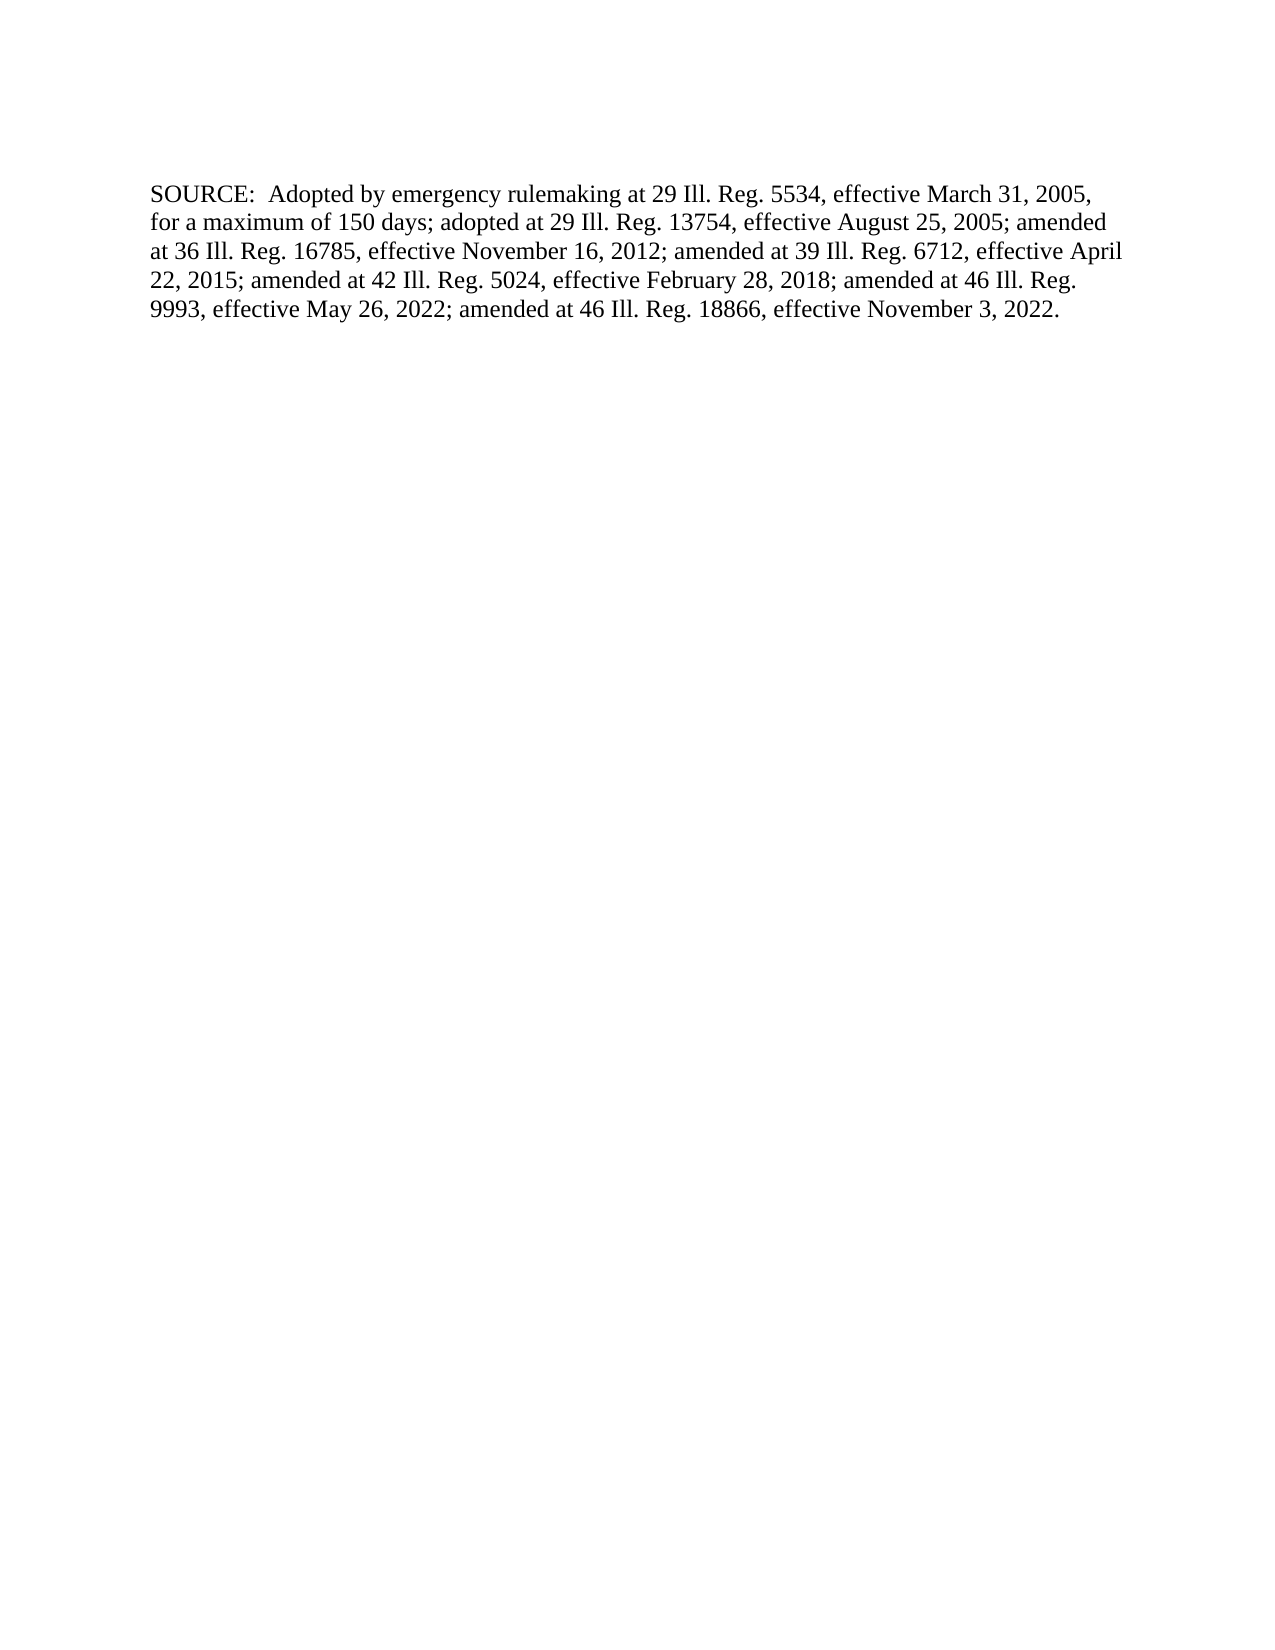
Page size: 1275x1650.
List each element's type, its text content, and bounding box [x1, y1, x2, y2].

text SOURCE: Adopted by emergency rulemaking at 29 Ill. Reg. 5534, effective , for a maximum of 150 days; adopted at 29 Ill. Reg. 13754, effective August 25, 2005; amended at 36 Ill. Reg. 16785, effective November 16, 2012; amended at 39 Ill. Reg. 6712, effective April 22, 2015; amended at 42 Ill. Reg. 5024, effective February 28, 2018; amended at 46 Ill. Reg. 9993, effective May 26, 2022; amended at 46 Ill. Reg. 18866, effective November 3, 2022. [150, 179, 1125, 322]
